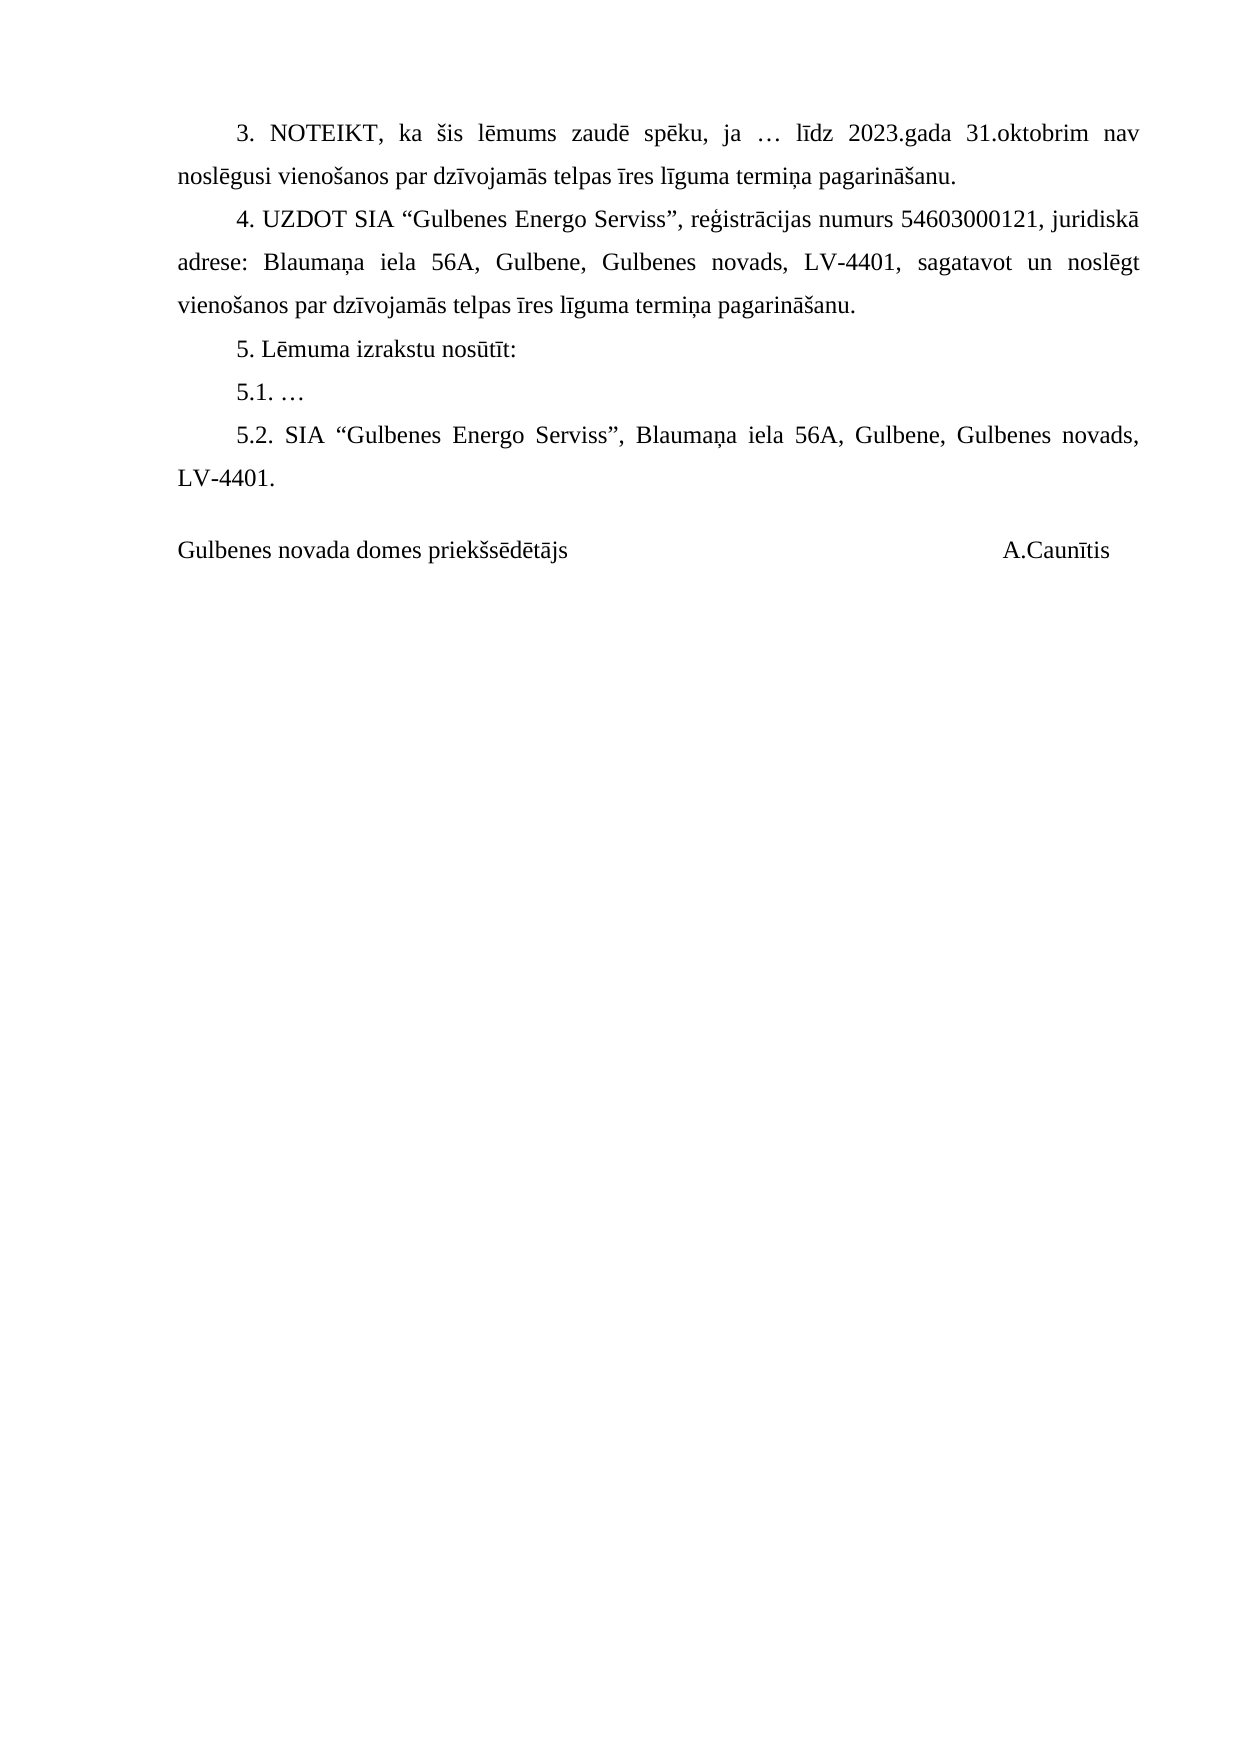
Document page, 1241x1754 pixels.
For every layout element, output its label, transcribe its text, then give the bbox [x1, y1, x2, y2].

text 3. NOTEIKT, ka šis lēmums zaudē spēku, ja … līdz 2023.gada 31.oktobrim nav noslēgusi vienošanos par dzīvojamās telpas īres līguma termiņa pagarināšanu. [177, 118, 1140, 190]
text 5. Lēmuma izrakstu nosūtīt: [177, 334, 1140, 362]
text 5.2. SIA “Gulbenes Energo Serviss”, Blaumaņa iela 56A, Gulbene, Gulbenes novads, LV-4401. [177, 420, 1140, 492]
text Gulbenes novada domes priekšsēdētājs A.Caunītis [177, 535, 1140, 564]
text 5.1. … [177, 377, 1140, 406]
text 4. UZDOT SIA “Gulbenes Energo Serviss”, reģistrācijas numurs 54603000121, juridiskā adrese: Blaumaņa iela 56A, Gulbene, Gulbenes novads, LV-4401, sagatavot un noslēgt vienošanos par dzīvojamās telpas īres līguma termiņa pagarināšanu. [177, 204, 1140, 319]
